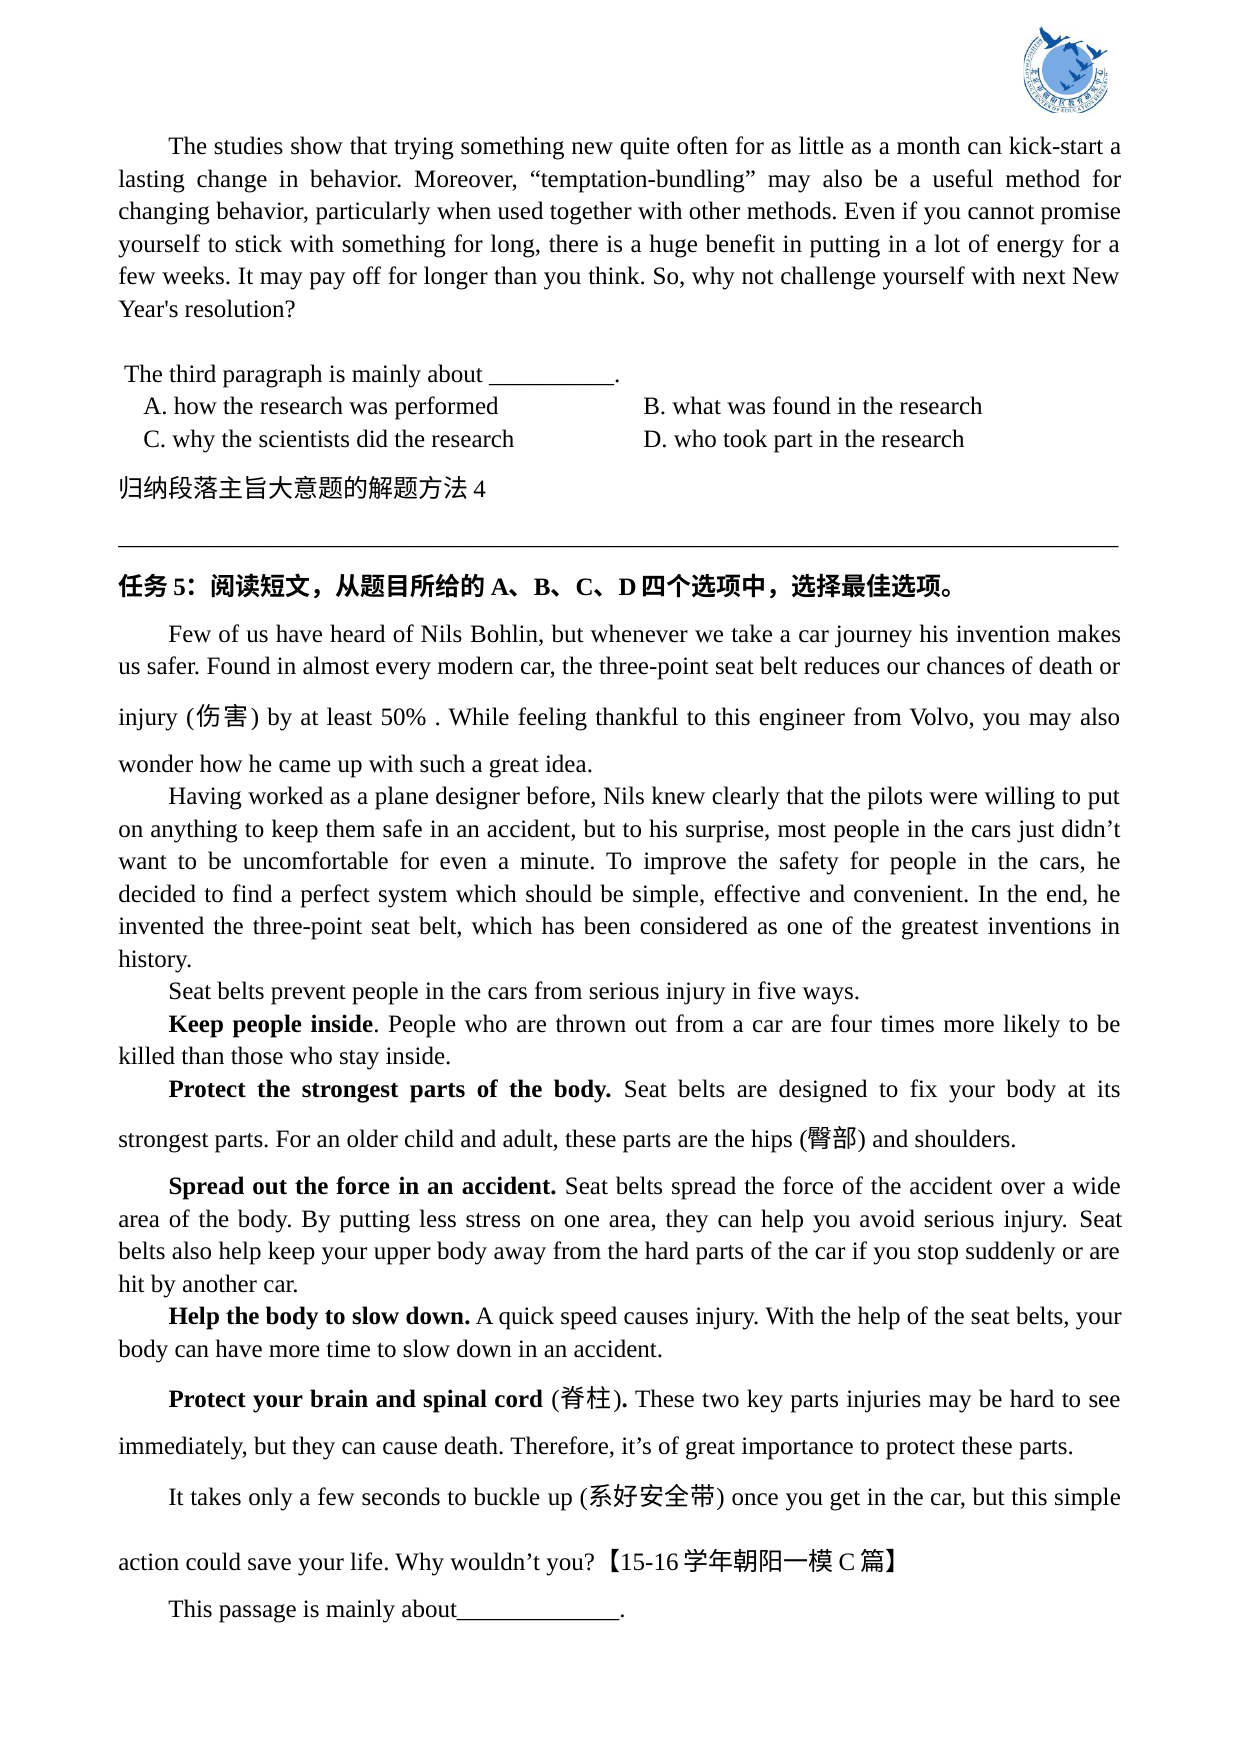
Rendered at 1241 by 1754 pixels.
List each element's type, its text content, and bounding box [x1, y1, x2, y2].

text Keep people inside. People who are thrown out from a car are four times more likely to be killed than those who stay inside. [118, 1007, 1122, 1072]
text This passage is mainly about_____________. [118, 1592, 1122, 1624]
text The studies show that trying something new quite often for as little as a month can kick-start a lasting change in behavior. Moreover, “temptation-bundling” may also be a useful method for changing behavior, particularly when used together with other methods. Even if you cannot promise yourself to stick with something for long, there is a huge benefit in putting in a lot of energy for a few weeks. It may pay off for longer than you think. So, why not challenge yourself with next New Year's resolution? [118, 129, 1122, 324]
text Help the body to slow down. A quick speed causes injury. With the help of the seat belts, your body can have more time to slow down in an accident. [118, 1299, 1122, 1364]
text Having worked as a plane designer before, Nils knew clearly that the pilots were willing to put on anything to keep them safe in an accident, but to his surprise, most people in the cars just didn’t want to be uncomfortable for even a minute. To improve the safety for people in the cars, he decided to find a perfect system which should be simple, effective and convenient. In the end, he invented the three-point seat belt, which has been considered as one of the greatest inventions in history. [118, 779, 1122, 974]
text Spread out the force in an accident. Seat belts spread the force of the accident over a wide area of the body. By putting less stress on one area, they can help you avoid serious injury. Seat belts also help keep your upper body away from the hard parts of the car if you stop suddenly or are hit by another car. [118, 1169, 1122, 1299]
picture [1022, 26, 1107, 111]
text The third paragraph is mainly about __________. [118, 357, 1122, 389]
text It takes only a few seconds to buckle up (系好安全带) once you get in the car, but this simple action could save your life. Why wouldn’t you?【15-16学年朝阳一模C篇】 [118, 1462, 1122, 1592]
text Few of us have heard of Nils Bohlin, but whenever we take a car journey his invention makes us safer. Found in almost every modern car, the three-point seat belt reduces our chances of death or injury (伤害) by at least 50% . While feeling thankful to this engineer from Volvo, you may also wonder how he came up with such a great idea. [118, 617, 1122, 779]
text Seat belts prevent people in the cars from serious injury in five ways. [118, 974, 1122, 1007]
text Protect the strongest parts of the body. Seat belts are designed to fix your body at its strongest parts. For an older child and adult, these parts are the hips (臀部) and shoulders. [118, 1072, 1122, 1169]
text C. why the scientists did the research D. who took part in the research [118, 422, 1122, 454]
text Protect your brain and spinal cord (脊柱). These two key parts injuries may be hard to see immediately, but they can cause death. Therefore, it’s of great importance to protect these parts. [118, 1364, 1122, 1462]
text ________________________________________________________________________________ [118, 519, 1122, 552]
text 归纳段落主旨大意题的解题方法4 [118, 454, 1122, 519]
text A. how the research was performed B. what was found in the research [118, 389, 1122, 422]
text 任务5：阅读短文，从题目所给的A、B、C、D四个选项中，选择最佳选项。 [118, 552, 1122, 617]
